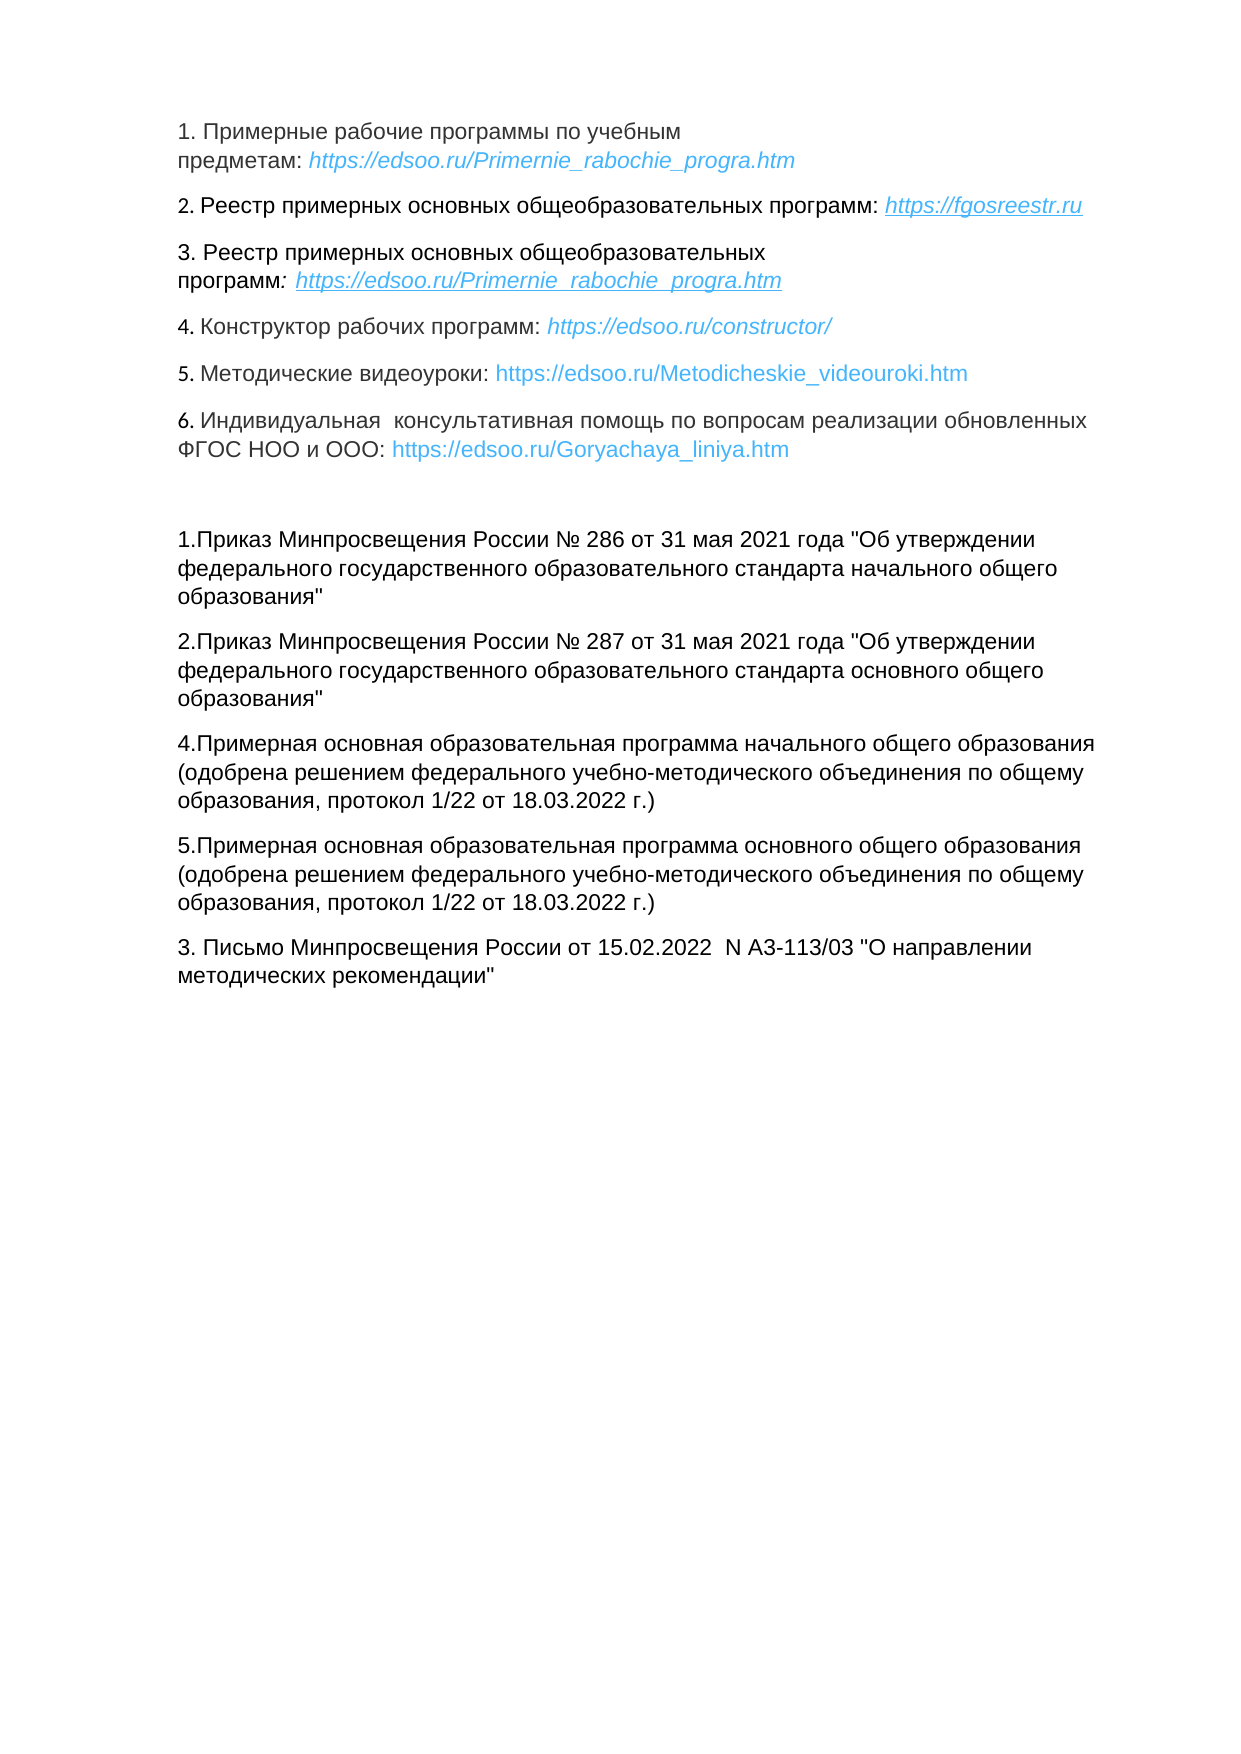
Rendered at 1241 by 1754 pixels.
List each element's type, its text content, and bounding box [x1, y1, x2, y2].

text 3. Письмо Минпросвещения России от 15.02.2022 N A3-113/03 "О направлении методических рекомендации" [177, 934, 1152, 989]
text 5.Примерная основная образовательная программа основного общего образования (одобрена решением федерального учебно-методического объединения по общему образования, протокол 1/22 от 18.03.2022 г.) [177, 832, 1152, 915]
text 1.Приказ Минпросвещения России № 286 от 31 мая 2021 года "Об утверждении федерального государственного образовательного стандарта начального общего образования" [177, 526, 1152, 609]
text 2.Приказ Минпросвещения России № 287 от 31 мая 2021 года "Об утверждении федерального государственного образовательного стандарта основного общего образования" [177, 628, 1152, 711]
text 4.Примерная основная образовательная программа начального общего образования (одобрена решением федерального учебно-методического объединения по общему образования, протокол 1/22 от 18.03.2022 г.) [177, 730, 1152, 813]
text 4. Конструктор рабочих программ: https://edsoo.ru/constructor/ [177, 312, 1152, 340]
text 6. Индивидуальная консультативная помощь по вопросам реализации обновленных ФГОС НОО и ООО: https://edsoo.ru/Goryachaya_liniya.htm [177, 406, 1152, 462]
text 1. Примерные рабочие программы по учебным предметам: https://edsoo.ru/Primernie_rabochie_progra.htm [177, 118, 1152, 173]
text 2. Реестр примерных основных общеобразовательных программ: https://fgosreestr.ru [177, 192, 1152, 220]
text 5. Методические видеоуроки: https://edsoo.ru/Metodicheskie_videouroki.htm [177, 359, 1152, 387]
text 3. Реестр примерных основных общеобразовательных программ: https://edsoo.ru/Primernie_rabochie_progra.htm [177, 238, 1152, 293]
